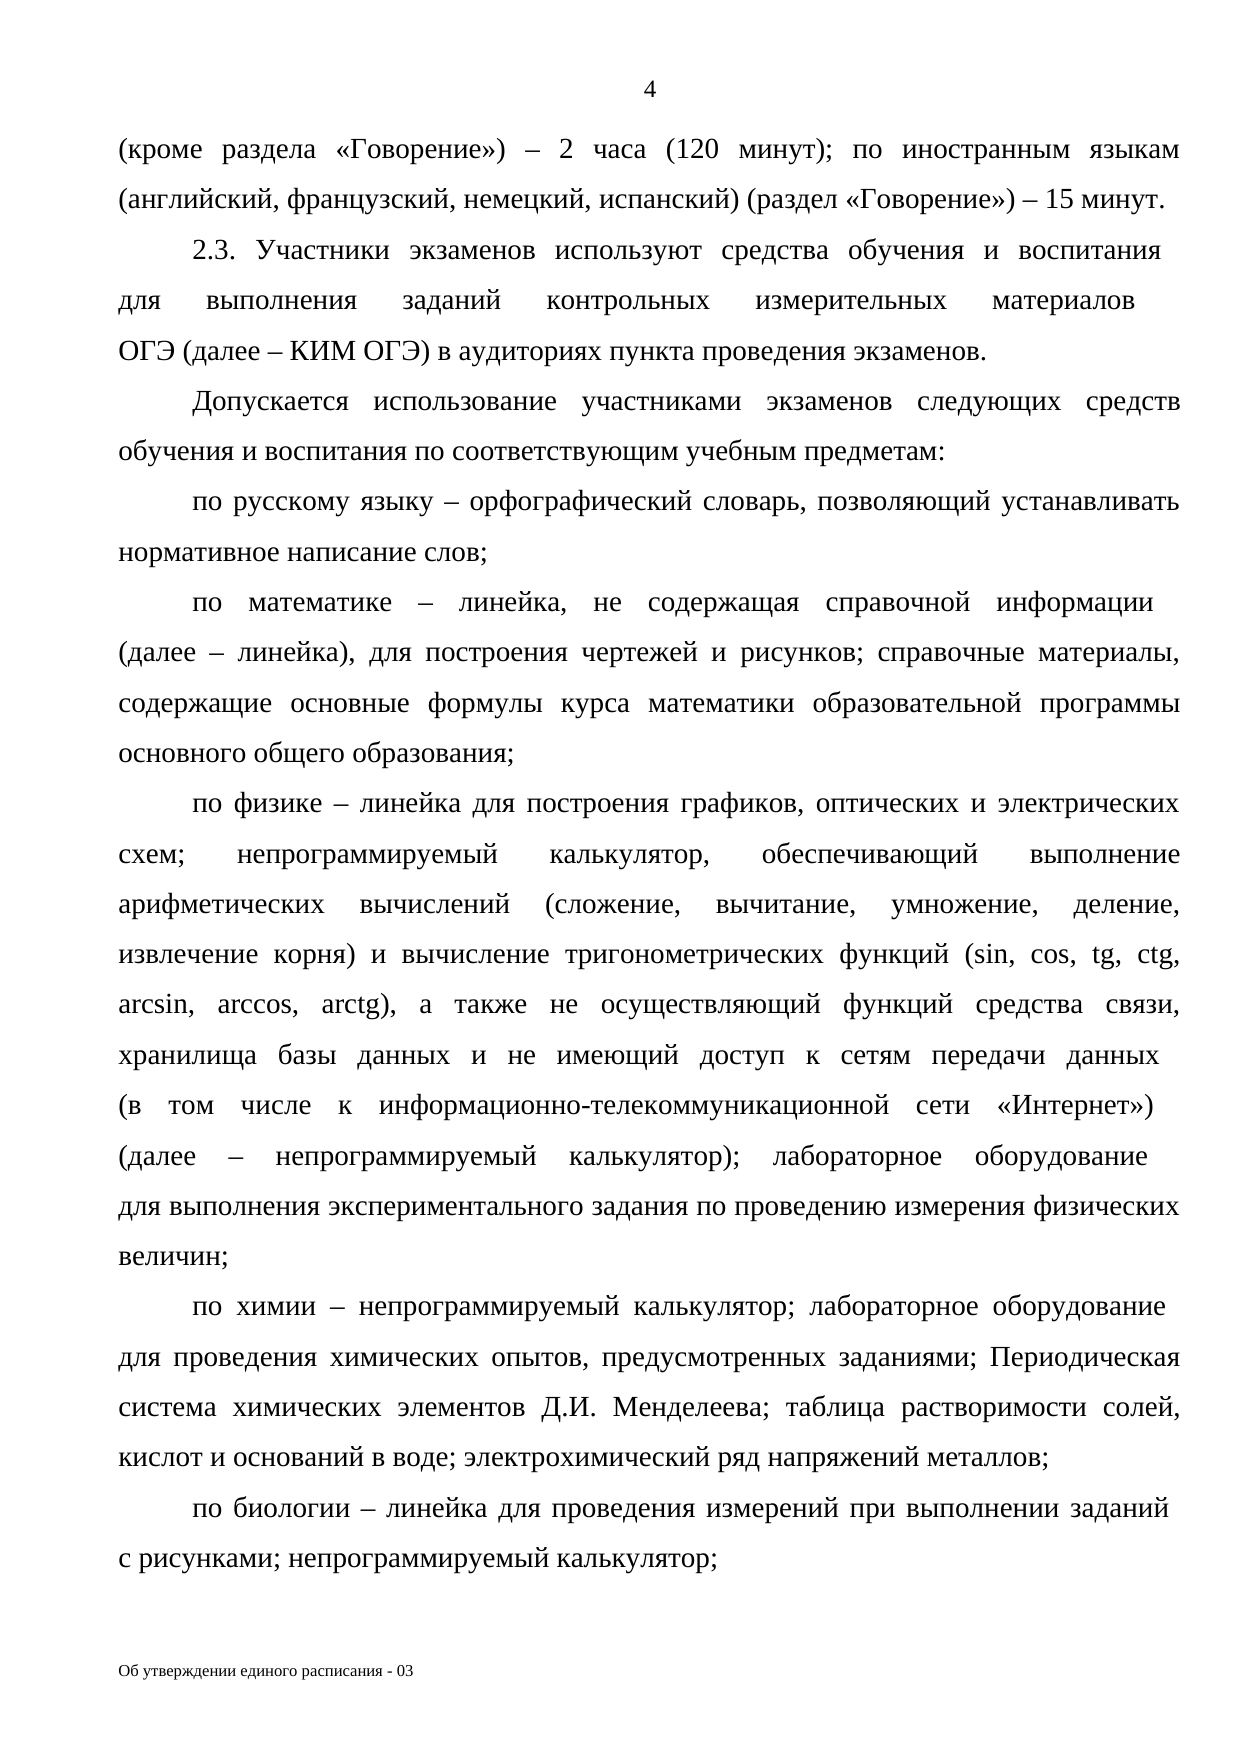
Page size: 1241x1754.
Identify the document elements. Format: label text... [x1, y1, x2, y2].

text по русскому языку – орфографический словарь, позволяющий устанавливать нормативное написание слов; [118, 483, 1181, 567]
text 2.3. Участники экзаменов используют средства обучения и воспитания для выполнения заданий контрольных измерительных материалов ОГЭ (далее – КИМ ОГЭ) в аудиториях пункта проведения экзаменов. [118, 232, 1181, 366]
text по математике – линейка, не содержащая справочной информации (далее – линейка), для построения чертежей и рисунков; справочные материалы, содержащие основные формулы курса математики образовательной программы основного общего образования; [118, 584, 1181, 769]
text Допускается использование участниками экзаменов следующих средств обучения и воспитания по соответствующим учебным предметам: [118, 383, 1181, 467]
text по химии – непрограммируемый калькулятор; лабораторное оборудование для проведения химических опытов, предусмотренных заданиями; Периодическая система химических элементов Д.И. Менделеева; таблица растворимости солей, кислот и оснований в воде; электрохимический ряд напряжений металлов; [118, 1288, 1181, 1473]
text по физике – линейка для построения графиков, оптических и электрических схем; непрограммируемый калькулятор, обеспечивающий выполнение арифметических вычислений (сложение, вычитание, умножение, деление, извлечение корня) и вычисление тригонометрических функций (sin, cos, tg, ctg, arcsin, arccos, arctg), а также не осуществляющий функций средства связи, хранилища базы данных и не имеющий доступ к сетям передачи данных (в том числе к информационно-телекоммуникационной сети «Интернет») (далее – непрограммируемый калькулятор); лабораторное оборудование для выполнения экспериментального задания по проведению измерения физических величин; [118, 785, 1181, 1272]
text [118, 131, 1181, 215]
text по биологии – линейка для проведения измерений при выполнении заданий с рисунками; непрограммируемый калькулятор; [118, 1490, 1181, 1574]
